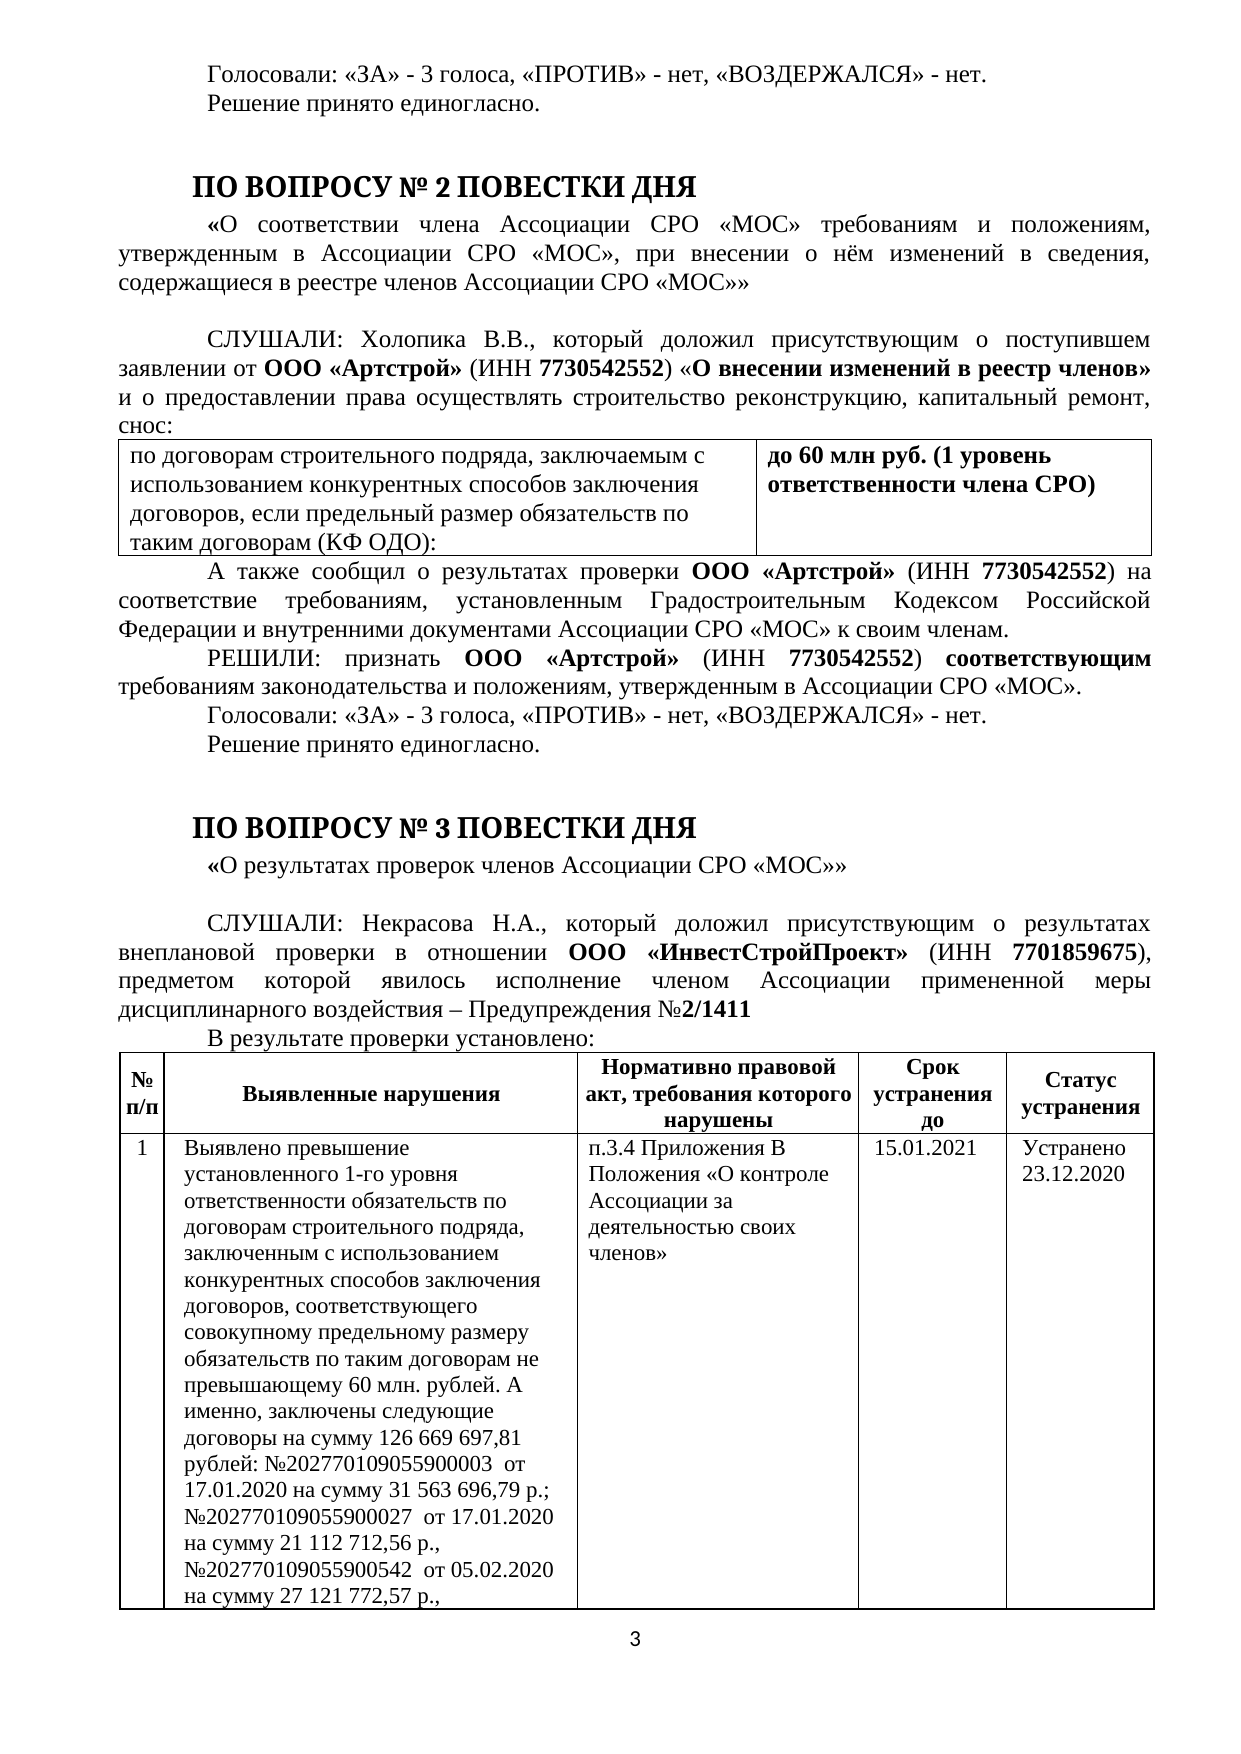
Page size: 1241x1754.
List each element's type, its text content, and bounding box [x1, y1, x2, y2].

text А также сообщил о результатах проверки ООО «Артстрой» (ИНН 7730542552) на соответствие требованиям, установленным Градостроительным Кодексом Российской Федерации и внутренними документами Ассоциации СРО «МОС» к своим членам. [118, 556, 1152, 643]
table_header до 60 млн руб. (1 уровень ответственности члена СРО) [757, 440, 1151, 555]
text В результате проверки установлено: [118, 1023, 1152, 1052]
text Решение принято единогласно. [133, 88, 1152, 117]
text «О соответствии члена Ассоциации СРО «МОС» требованиям и положениям, утвержденным в Ассоциации СРО «МОС», при внесении о нём изменений в сведения, содержащиеся в реестре членов Ассоциации СРО «МОС»» [118, 209, 1152, 296]
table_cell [165, 1134, 577, 1608]
table_header Выявленные нарушения [165, 1053, 577, 1132]
text Голосовали: «ЗА» - 3 голоса, «ПРОТИВ» - нет, «ВОЗДЕРЖАЛСЯ» - нет. [118, 700, 1152, 729]
text СЛУШАЛИ: Холопика В.В., который доложил присутствующим о поступившем заявлении от ООО «Артстрой» (ИНН 7730542552) «О внесении изменений в реестр членов» и о предоставлении права осуществлять строительство реконструкцию, капитальный ремонт, снос: [118, 324, 1152, 439]
text «О результатах проверок членов Ассоциации СРО «МОС»» [118, 851, 1152, 879]
subtitle ПО ВОПРОСУ № 3 ПОВЕСТКИ ДНЯ [118, 812, 1152, 846]
table_header Статус устранения [1007, 1053, 1153, 1132]
text РЕШИЛИ: признать ООО «Артстрой» (ИНН 7730542552) соответствующим требованиям законодательства и положениям, утвержденным в Ассоциации СРО «МОС». [118, 643, 1152, 700]
text Голосовали: «ЗА» - 3 голоса, «ПРОТИВ» - нет, «ВОЗДЕРЖАЛСЯ» - нет. [118, 59, 1152, 88]
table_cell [1007, 1134, 1153, 1608]
table_header Нормативно правовой акт, требования которого нарушены [578, 1053, 858, 1132]
table_header № п/п [121, 1053, 163, 1132]
subtitle ПО ВОПРОСУ № 2 ПОВЕСТКИ ДНЯ [118, 171, 1152, 204]
text Решение принято единогласно. [133, 729, 1152, 758]
text СЛУШАЛИ: Некрасова Н.А., который доложил присутствующим о результатах внеплановой проверки в отношении ООО «ИнвестСтройПроект» (ИНН 7701859675), предметом которой явилось исполнение членом Ассоциации примененной меры дисциплинарного воздействия – Предупреждения №2/1411 [118, 908, 1152, 1023]
table_header Срок устранения до [859, 1053, 1006, 1132]
table_cell 1 [121, 1134, 163, 1608]
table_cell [578, 1134, 858, 1608]
table_cell 15.01.2021 [859, 1134, 1006, 1608]
table_header по договорам строительного подряда, заключаемым с использованием конкурентных способов заключения договоров, если предельный размер обязательств по таким договорам (КФ ОДО): [119, 440, 756, 555]
